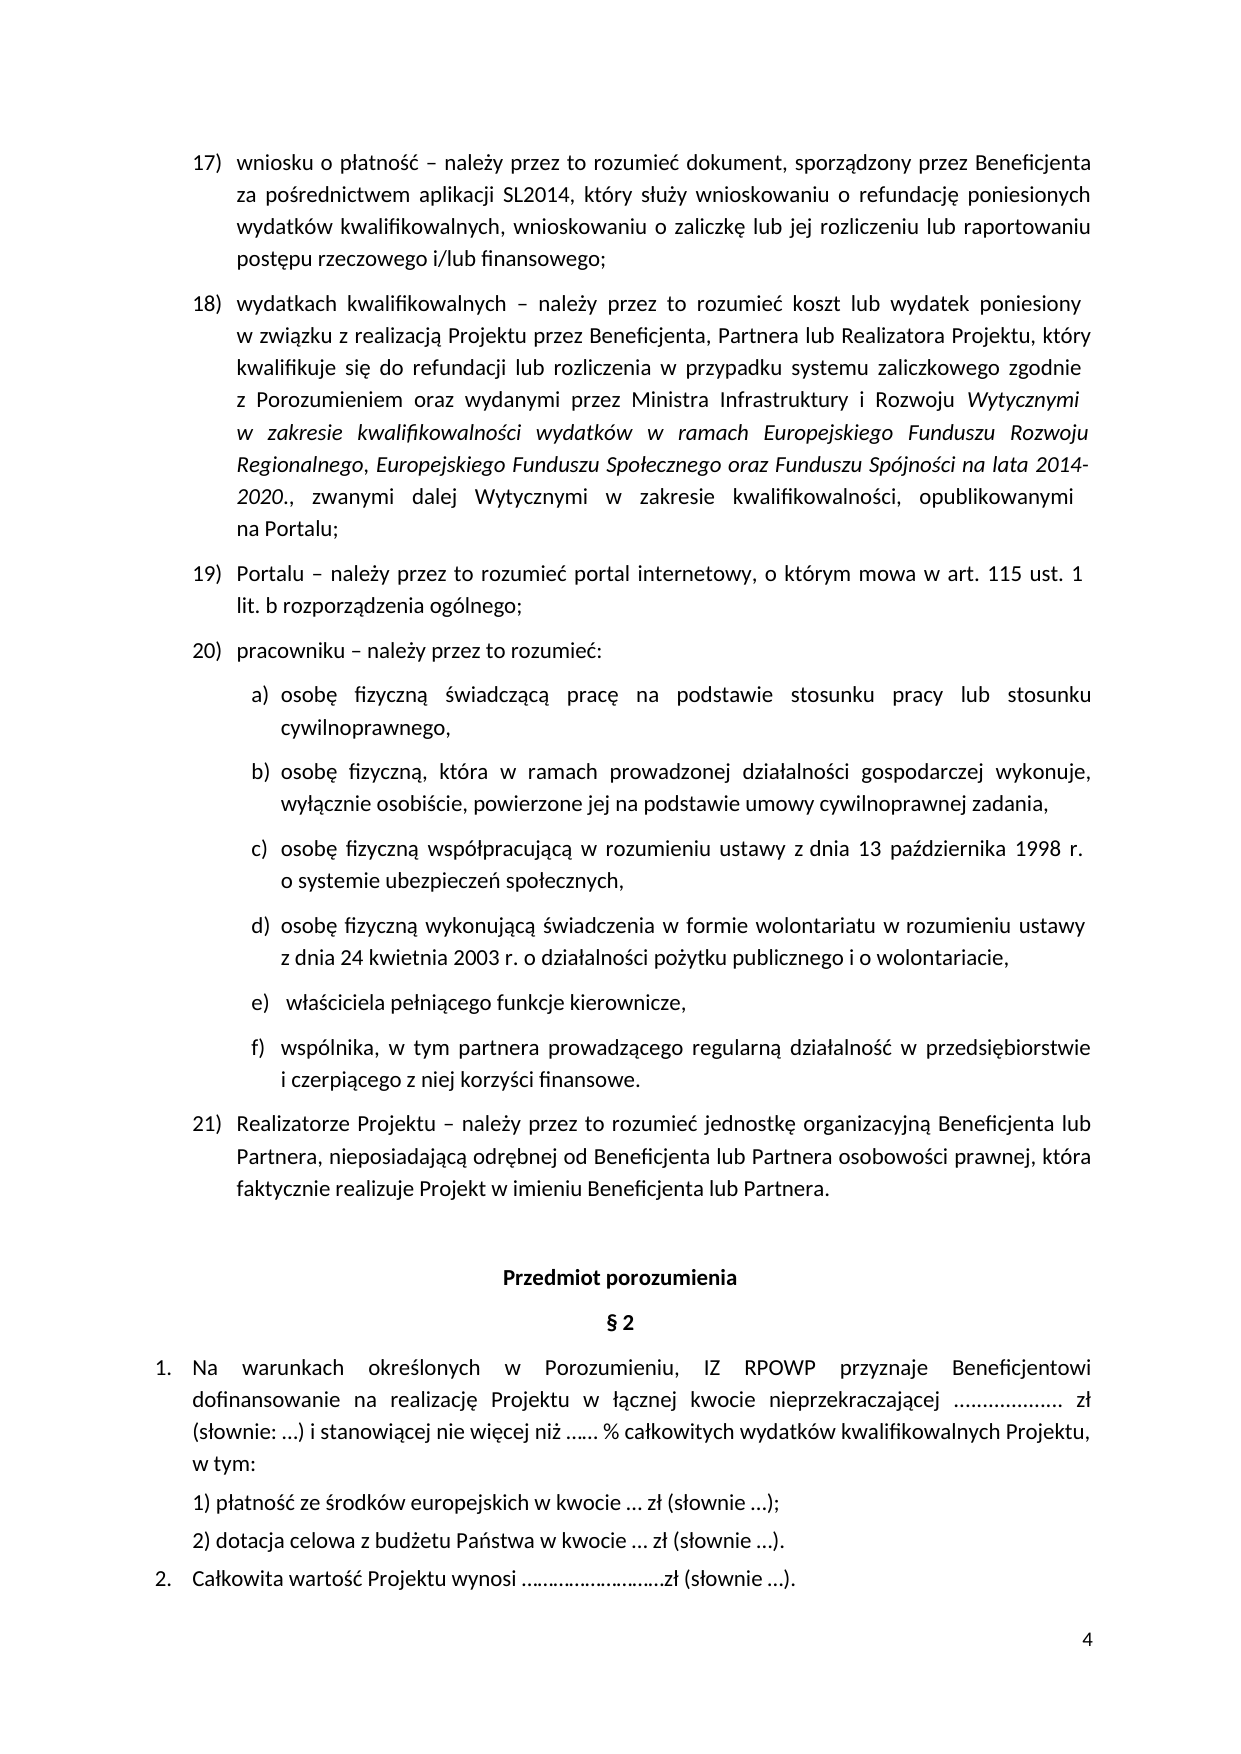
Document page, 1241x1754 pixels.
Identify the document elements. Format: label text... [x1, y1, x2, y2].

list osobę fizyczną współpracującą w rozumieniu ustawy z dnia 13 października 1998 r. o systemie ubezpieczeń społecznych, [251, 834, 1092, 894]
list pracowniku – należy przez to rozumieć: [192, 636, 1092, 664]
list właściciela pełniącego funkcje kierownicze, [251, 988, 1092, 1016]
list wydatkach kwalifikowalnych – należy przez to rozumieć koszt lub wydatek poniesiony w związku z realizacją Projektu przez Beneficjenta, Partnera lub Realizatora Projektu, który kwalifikuje się do refundacji lub rozliczenia w przypadku systemu zaliczkowego zgodnie z Porozumieniem oraz wydanymi przez Ministra Infrastruktury i Rozwoju Wytycznymi w zakresie kwalifikowalności wydatków w ramach Europejskiego Funduszu Rozwoju Regionalnego, Europejskiego Funduszu Społecznego oraz Funduszu Spójności na lata 2014-2020., zwanymi dalej Wytycznymi w zakresie kwalifikowalności, opublikowanymi na Portalu; [192, 289, 1092, 542]
list Realizatorze Projektu – należy przez to rozumieć jednostkę organizacyjną Beneficjenta lub Partnera, nieposiadającą odrębnej od Beneficjenta lub Partnera osobowości prawnej, która faktycznie realizuje Projekt w imieniu Beneficjenta lub Partnera. [192, 1109, 1092, 1202]
list osobę fizyczną, która w ramach prowadzonej działalności gospodarczej wykonuje, wyłącznie osobiście, powierzone jej na podstawie umowy cywilnoprawnej zadania, [251, 757, 1092, 818]
text 1) płatność ze środków europejskich w kwocie … zł (słownie …); [192, 1488, 1092, 1516]
text § 2 [148, 1308, 1092, 1336]
list wspólnika, w tym partnera prowadzącego regularną działalność w przedsiębiorstwie i czerpiącego z niej korzyści finansowe. [251, 1033, 1092, 1093]
list Na warunkach określonych w Porozumieniu, IZ RPOWP przyznaje Beneficjentowi dofinansowanie na realizację Projektu w łącznej kwocie nieprzekraczającej ................... zł (słownie: …) i stanowiącej nie więcej niż …… % całkowitych wydatków kwalifikowalnych Projektu, w tym: [154, 1353, 1092, 1477]
list wniosku o płatność – należy przez to rozumieć dokument, sporządzony przez Beneficjenta za pośrednictwem aplikacji SL2014, który służy wnioskowaniu o refundację poniesionych wydatków kwalifikowalnych, wnioskowaniu o zaliczkę lub jej rozliczeniu lub raportowaniu postępu rzeczowego i/lub finansowego; [192, 148, 1092, 272]
list Portalu – należy przez to rozumieć portal internetowy, o którym mowa w art. 115 ust. 1 lit. b rozporządzenia ogólnego; [192, 559, 1092, 619]
list osobę fizyczną wykonującą świadczenia w formie wolontariatu w rozumieniu ustawy z dnia 24 kwietnia 2003 r. o działalności pożytku publicznego i o wolontariacie, [251, 911, 1092, 971]
list Całkowita wartość Projektu wynosi ………………………zł (słownie …). [154, 1564, 1092, 1593]
list osobę fizyczną świadczącą pracę na podstawie stosunku pracy lub stosunku cywilnoprawnego, [251, 681, 1092, 741]
text 2) dotacja celowa z budżetu Państwa w kwocie … zł (słownie …). [192, 1526, 1092, 1554]
text Przedmiot porozumienia [148, 1263, 1092, 1291]
